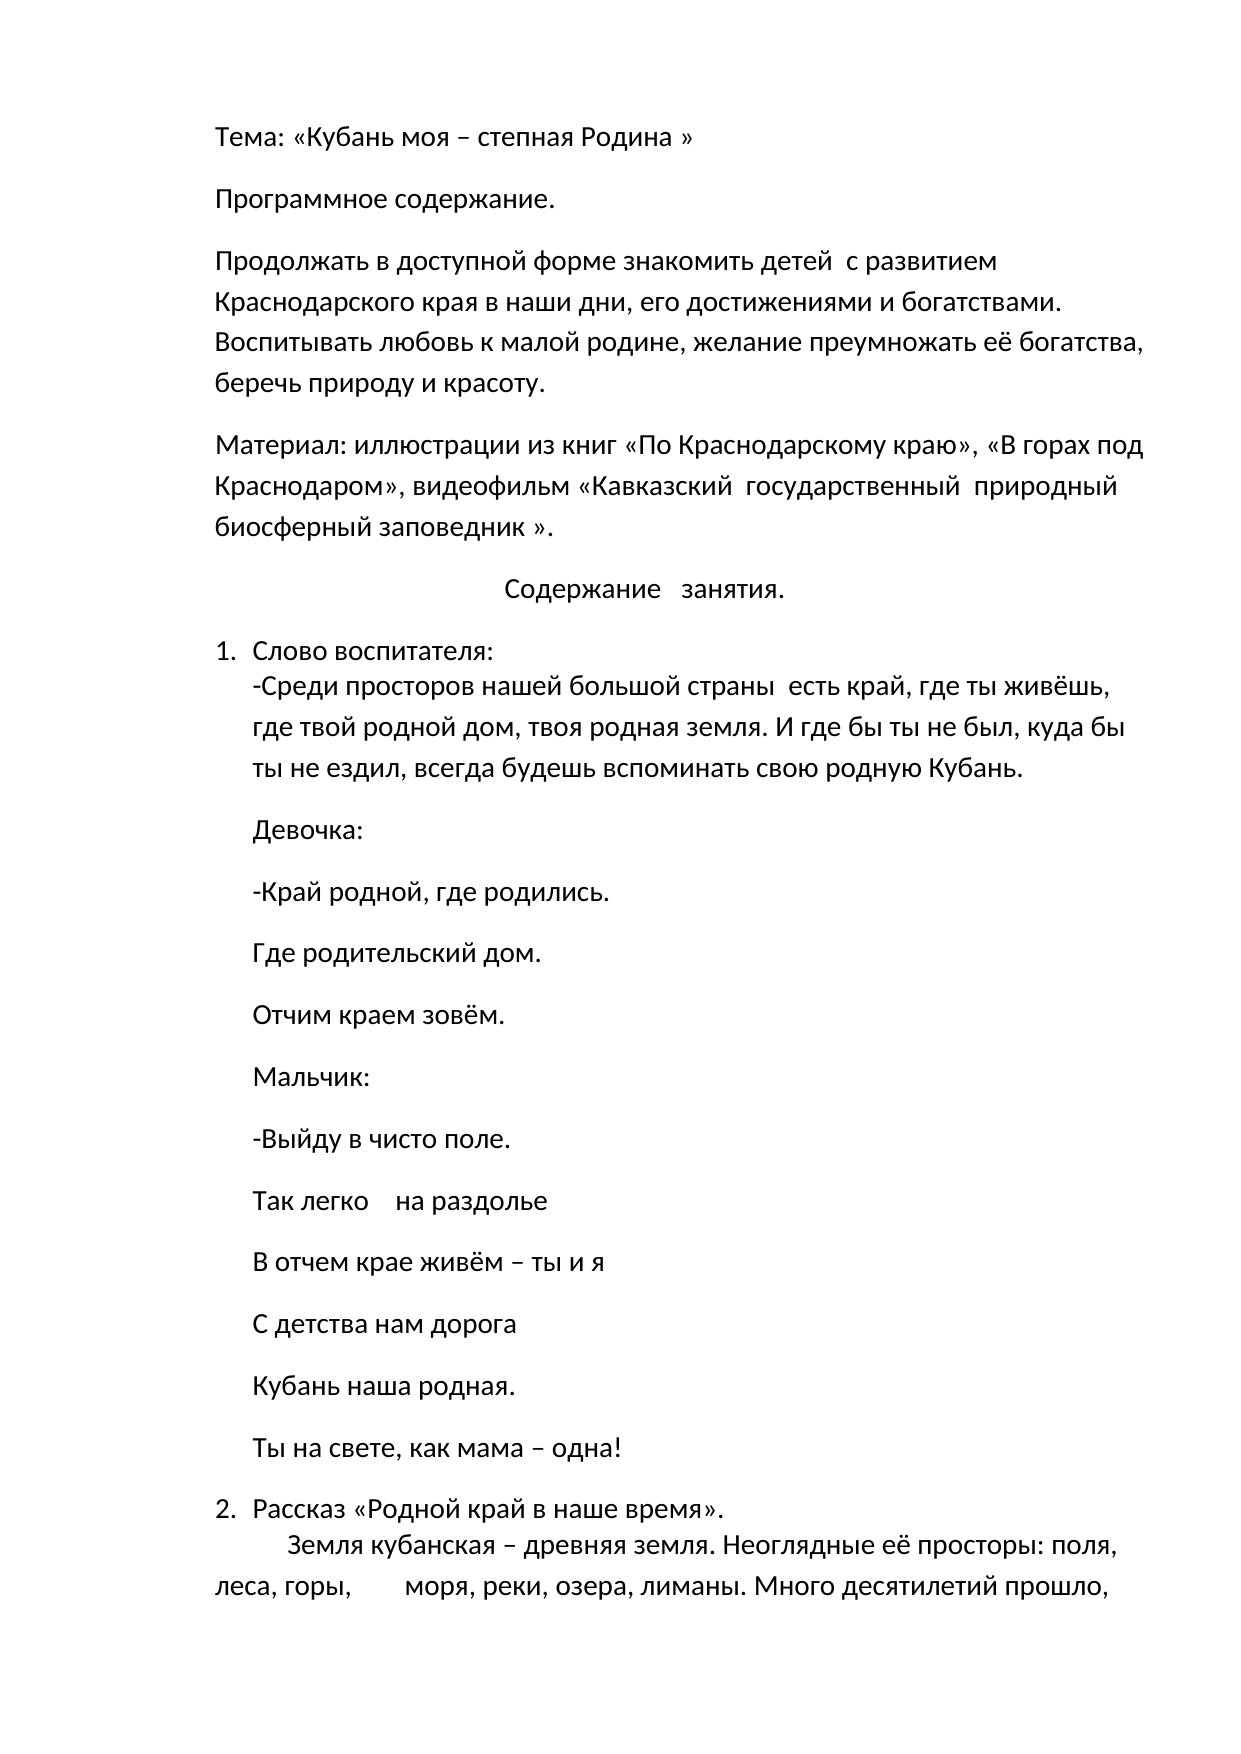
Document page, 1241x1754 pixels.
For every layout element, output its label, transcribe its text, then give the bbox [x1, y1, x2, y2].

text Программное содержание. [214, 180, 1152, 216]
list Слово воспитателя: [215, 632, 1152, 667]
text Отчим краем зовём. [252, 996, 1152, 1032]
text Содержание занятия. [214, 570, 1152, 606]
list Рассказ «Родной край в наше время». [215, 1490, 1152, 1526]
text Продолжать в доступной форме знакомить детей с развитием Краснодарского края в наши дни, его достижениями и богатствами. Воспитывать любовь к малой родине, желание преумножать её богатства, беречь природу и красоту. [214, 242, 1152, 400]
text Девочка: [252, 811, 1152, 847]
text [215, 1526, 1152, 1603]
text С детства нам дорога [252, 1305, 1152, 1341]
text Материал: иллюстрации из книг «По Краснодарскому краю», «В горах под Краснодаром», видеофильм «Кавказский государственный природный биосферный заповедник ». [214, 426, 1152, 544]
text В отчем крае живём – ты и я [252, 1243, 1152, 1279]
text Где родительский дом. [252, 934, 1152, 970]
text Мальчик: [252, 1058, 1152, 1094]
text -Край родной, где родились. [252, 873, 1152, 908]
text Кубань наша родная. [252, 1367, 1152, 1402]
text Ты на свете, как мама – одна! [215, 1429, 1152, 1464]
text Тема: «Кубань моя – степная Родина » [214, 118, 1152, 154]
text Так легко на раздолье [252, 1182, 1152, 1217]
text -Среди просторов нашей большой страны есть край, где ты живёшь, где твой родной дом, твоя родная земля. И где бы ты не был, куда бы ты не ездил, всегда будешь вспоминать свою родную Кубань. [252, 667, 1152, 785]
text -Выйду в чисто поле. [252, 1120, 1152, 1155]
